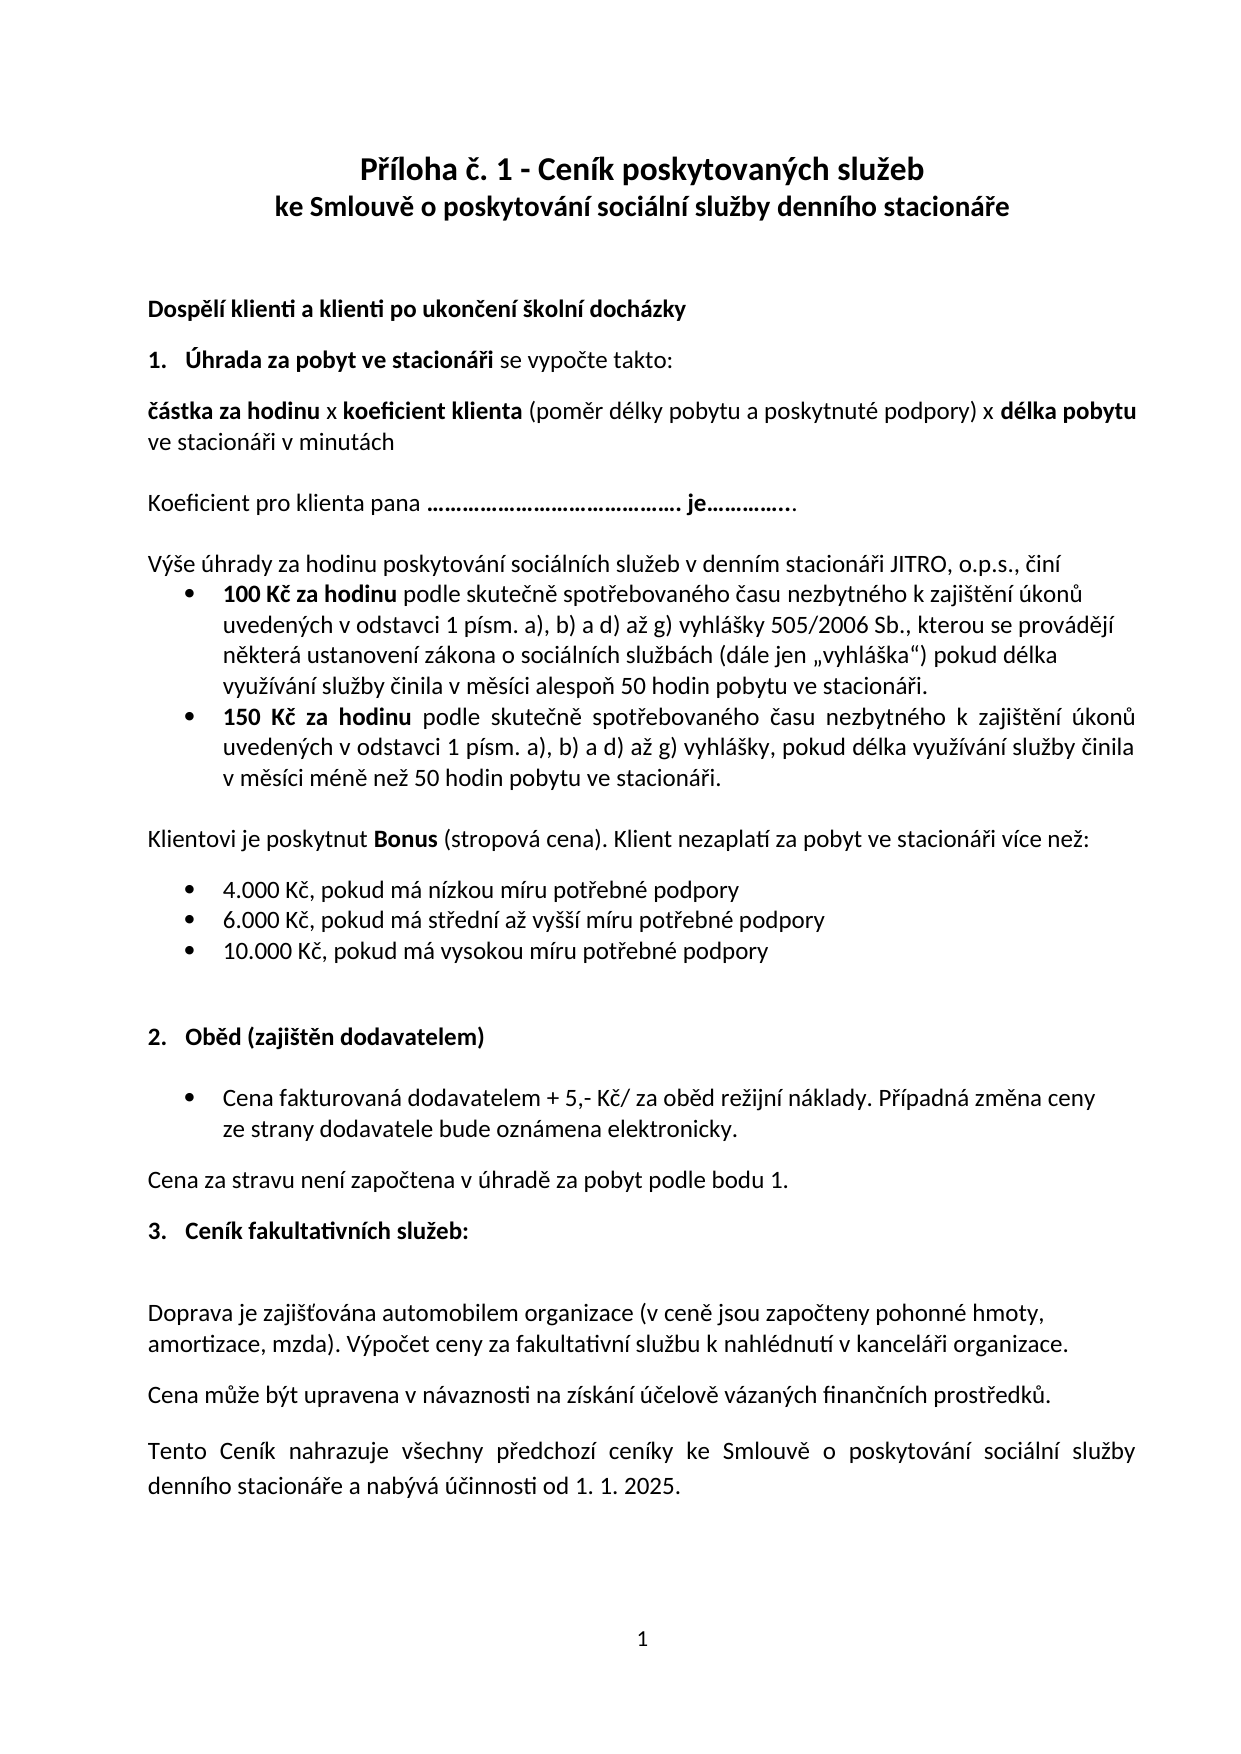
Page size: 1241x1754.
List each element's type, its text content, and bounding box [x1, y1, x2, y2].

text Cena může být upravena v návaznosti na získání účelově vázaných finančních prostředků. [148, 1379, 1137, 1410]
text Cena za stravu není započtena v úhradě za pobyt podle bodu 1. [148, 1164, 1137, 1195]
list 100 Kč za hodinu podle skutečně spotřebovaného času nezbytného k zajištění úkonů uvedených v odstavci 1 písm. a), b) a d) až g) vyhlášky 505/2006 Sb., kterou se provádějí některá ustanovení zákona o sociálních službách (dále jen „vyhláška“) pokud délka využívání služby činila v měsíci alespoň 50 hodin pobytu ve stacionáři. [185, 579, 1137, 701]
list Cena fakturovaná dodavatelem + 5,- Kč/ za oběd režijní náklady. Případná změna ceny ze strany dodavatele bude oznámena elektronicky. [185, 1082, 1137, 1143]
list Oběd (zajištěn dodavatelem) [148, 1021, 1137, 1052]
text Koeficient pro klienta pana ……………………………………. je…………... [148, 487, 1137, 518]
text Příloha č. 1 - Ceník poskytovaných služeb [148, 148, 1137, 188]
text ke Smlouvě o poskytování sociální služby denního stacionáře [148, 188, 1137, 224]
list Ceník fakultativních služeb: [148, 1216, 1137, 1246]
text částka za hodinu x koeficient klienta (poměr délky pobytu a poskytnuté podpory) x délka pobytu ve stacionáři v minutách [148, 396, 1137, 457]
list 10.000 Kč, pokud má vysokou míru potřebné podpory [185, 935, 1137, 966]
list 6.000 Kč, pokud má střední až vyšší míru potřebné podpory [185, 905, 1137, 935]
text Doprava je zajišťována automobilem organizace (v ceně jsou započteny pohonné hmoty, amortizace, mzda). Výpočet ceny za fakultativní službu k nahlédnutí v kanceláři organizace. [148, 1297, 1137, 1358]
text Dospělí klienti a klienti po ukončení školní docházky [148, 293, 1137, 323]
list 150 Kč za hodinu podle skutečně spotřebovaného času nezbytného k zajištění úkonů uvedených v odstavci 1 písm. a), b) a d) až g) vyhlášky, pokud délka využívání služby činila v měsíci méně než 50 hodin pobytu ve stacionáři. [185, 701, 1137, 792]
text Výše úhrady za hodinu poskytování sociálních služeb v denním stacionáři JITRO, o.p.s., činí [148, 548, 1137, 579]
list 4.000 Kč, pokud má nízkou míru potřebné podpory [185, 874, 1137, 905]
text Klientovi je poskytnut Bonus (stropová cena). Klient nezaplatí za pobyt ve stacionáři více než: [148, 823, 1137, 853]
text Tento Ceník nahrazuje všechny předchozí ceníky ke Smlouvě o poskytování sociální služby denního stacionáře a nabývá účinnosti od 1. 1. 2025. [148, 1435, 1137, 1501]
list Úhrada za pobyt ve stacionáři se vypočte takto: [148, 344, 1137, 375]
